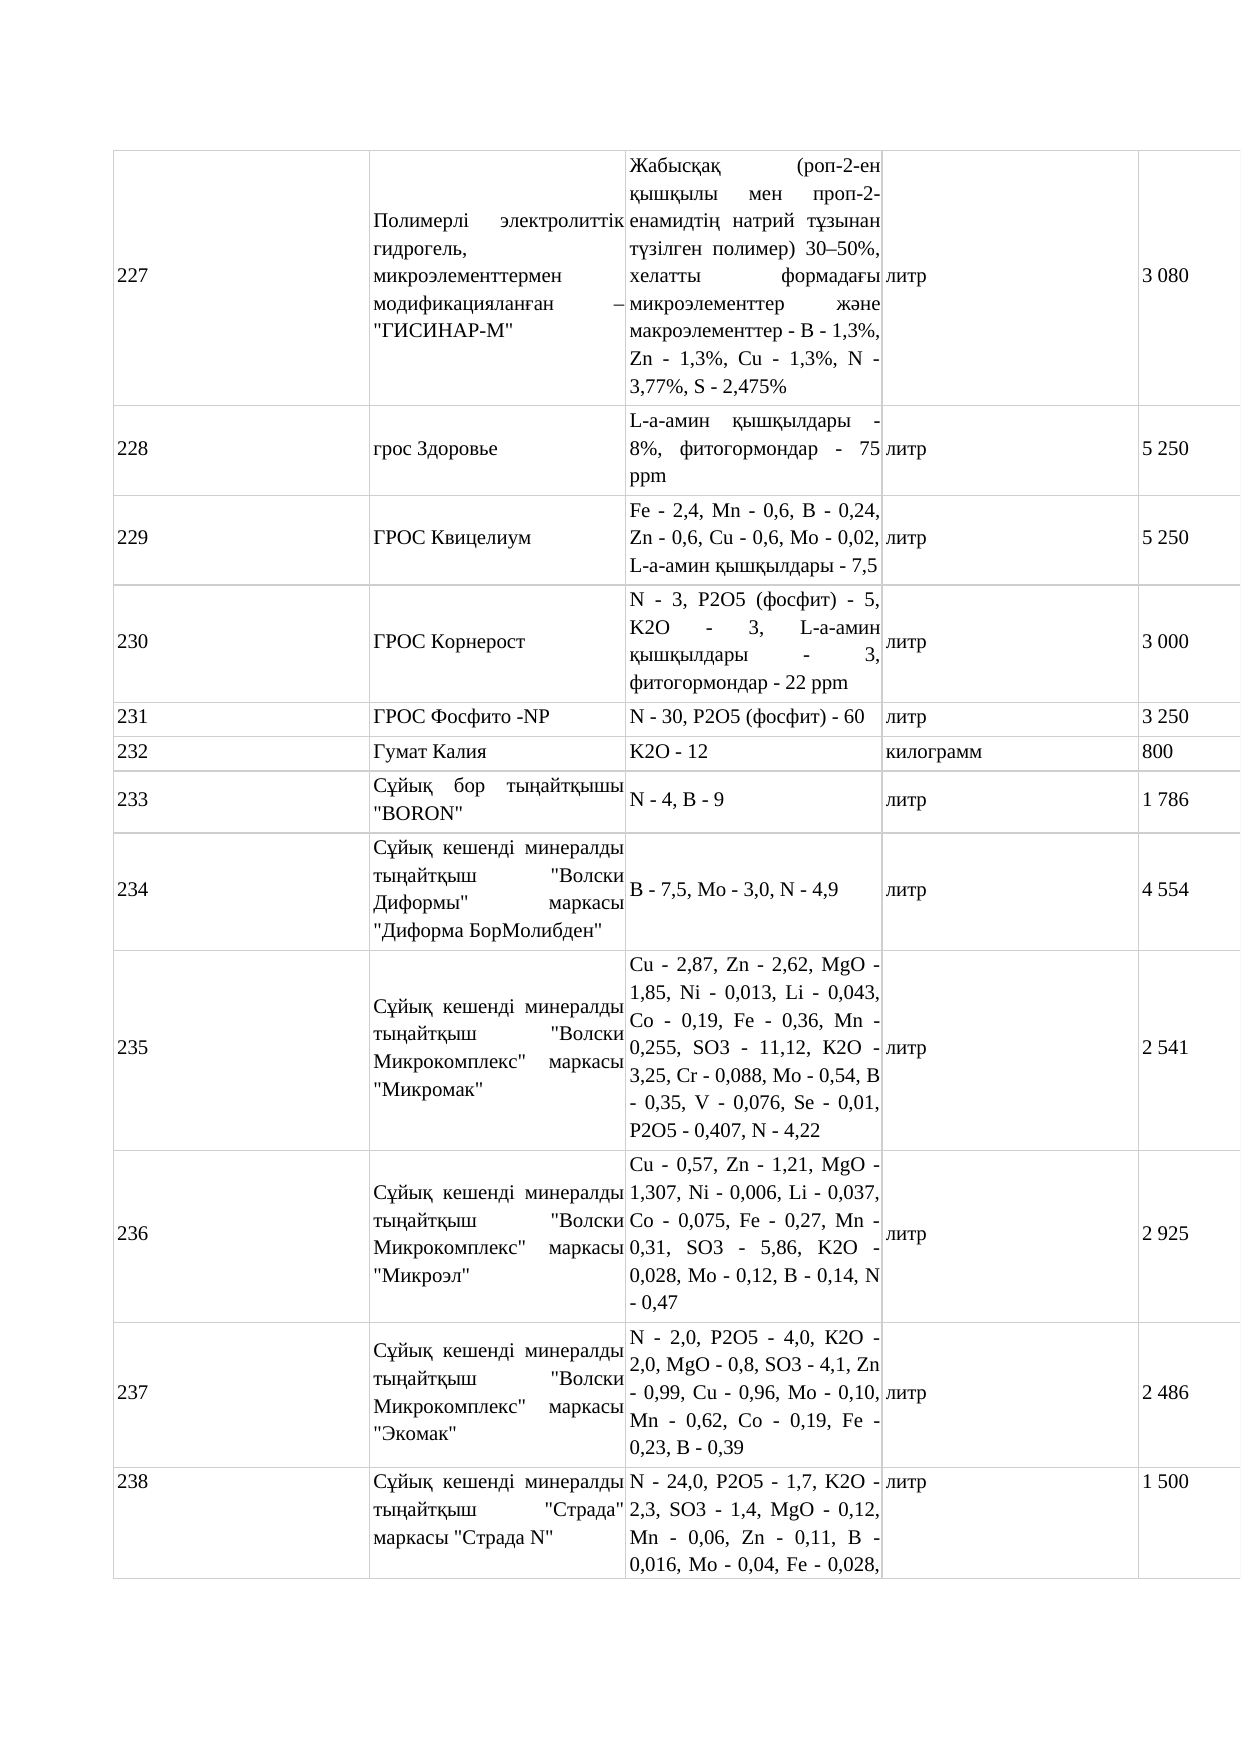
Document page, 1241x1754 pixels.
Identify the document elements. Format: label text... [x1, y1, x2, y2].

table_cell литр [883, 151, 1138, 405]
table_cell N - 4, B - 9 [626, 772, 881, 832]
table_cell K2O - 12 [626, 737, 881, 770]
table_cell 233 [114, 772, 369, 832]
table_cell 234 [114, 834, 369, 949]
table_cell литр [883, 703, 1138, 736]
table_cell 229 [114, 496, 369, 584]
table_cell Fe - 2,4, Mn - 0,6, B - 0,24, Zn - 0,6, Cu - 0,6, Mo - 0,02, L-a-амин қышқылдары - 7,5 [626, 496, 881, 584]
table_cell N - 30, P2O5 (фосфит) - 60 [626, 703, 881, 736]
table_cell литр [883, 951, 1138, 1149]
table_cell 1 500 [1139, 1468, 1240, 1578]
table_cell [370, 1468, 625, 1578]
table_cell 231 [114, 703, 369, 736]
table_cell 228 [114, 406, 369, 495]
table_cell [626, 1468, 881, 1578]
table_cell 227 [114, 151, 369, 405]
table_cell 3 250 [1139, 703, 1240, 736]
table_cell литр [883, 496, 1138, 584]
table_cell литр [883, 586, 1138, 702]
table_cell Cu - 0,57, Zn - 1,21, MgO - 1,307, Ni - 0,006, Li - 0,037, Co - 0,075, Fe - 0,27, Mn - 0,31, SО3 - 5,86, K2O - 0,028, Mo - 0,12, B - 0,14, N - 0,47 [626, 1151, 881, 1322]
table_cell L-a-амин қышқылдары - 8%, фитогормондар - 75 ppm [626, 406, 881, 495]
table_cell Сұйық кешенді минералды тыңайтқыш "Волски Микрокомплекс" маркасы "Экомак" [370, 1323, 625, 1467]
table_cell 2 541 [1139, 951, 1240, 1149]
table_cell 2 486 [1139, 1323, 1240, 1467]
table_cell 4 554 [1139, 834, 1240, 949]
table_cell литр [883, 406, 1138, 495]
table_cell Сұйық кешенді минералды тыңайтқыш "Волски Микрокомплекс" маркасы "Микроэл" [370, 1151, 625, 1322]
table_cell Гумат Калия [370, 737, 625, 770]
table_cell 237 [114, 1323, 369, 1467]
table_cell Cu - 2,87, Zn - 2,62, MgO - 1,85, Ni - 0,013, Li - 0,043, Co - 0,19, Fe - 0,36, Mn - 0,255, SО3 - 11,12, К2O - 3,25, Cr - 0,088, Mo - 0,54, B - 0,35, V - 0,076, Se - 0,01, Р2О5 - 0,407, N - 4,22 [626, 951, 881, 1149]
table_cell ГРОС Квицелиум [370, 496, 625, 584]
table_cell 5 250 [1139, 406, 1240, 495]
table_cell 230 [114, 586, 369, 702]
table_cell 1 786 [1139, 772, 1240, 832]
table_cell литр [883, 1151, 1138, 1322]
table_cell ГРОС Фосфито -NP [370, 703, 625, 736]
table_cell N - 2,0, Р2О5 - 4,0, К2О - 2,0, МgO - 0,8, SO3 - 4,1, Zn - 0,99, Cu - 0,96, Mo - 0,10, Mn - 0,62, Co - 0,19, Fe - 0,23, B - 0,39 [626, 1323, 881, 1467]
table_cell ГРОС Корнерост [370, 586, 625, 702]
table_cell литр [883, 1323, 1138, 1467]
table_cell литр [883, 1468, 1138, 1578]
table_cell 235 [114, 951, 369, 1149]
table_cell 3 000 [1139, 586, 1240, 702]
table_cell килограмм [883, 737, 1138, 770]
table_cell 238 [114, 1468, 369, 1578]
table_cell литр [883, 834, 1138, 949]
table_cell Сұйық кешенді минералды тыңайтқыш "Волски Микрокомплекс" маркасы "Микромак" [370, 951, 625, 1149]
table_cell грос Здоровье [370, 406, 625, 495]
table_cell Сұйық бор тыңайтқышы "BORON" [370, 772, 625, 832]
table_cell 232 [114, 737, 369, 770]
table_cell 2 925 [1139, 1151, 1240, 1322]
table_cell Полимерлі электролиттік гидрогель, микроэлементтермен модификацияланған – "ГИСИНАР-М" [370, 151, 625, 405]
table_cell Жабысқақ (роп-2-ен қышқылы мен проп-2-енамидтің натрий тұзынан түзілген полимер) 30–50%, хелатты формадағы микроэлементтер және макроэлементтер - B - 1,3%, Zn - 1,3%, Cu - 1,3%, N - 3,77%, S - 2,475% [626, 151, 881, 405]
table_cell литр [883, 772, 1138, 832]
table_cell 3 080 [1139, 151, 1240, 405]
table_cell 236 [114, 1151, 369, 1322]
table_cell 5 250 [1139, 496, 1240, 584]
table_cell Сұйық кешенді минералды тыңайтқыш "Волски Диформы" маркасы "Диформа БорМолибден" [370, 834, 625, 949]
table_cell B - 7,5, Mo - 3,0, N - 4,9 [626, 834, 881, 949]
table_cell 800 [1139, 737, 1240, 770]
table_cell N - 3, P2O5 (фосфит) - 5, K2O - 3, L-a-амин қышқылдары - 3, фитогормондар - 22 ppm [626, 586, 881, 702]
